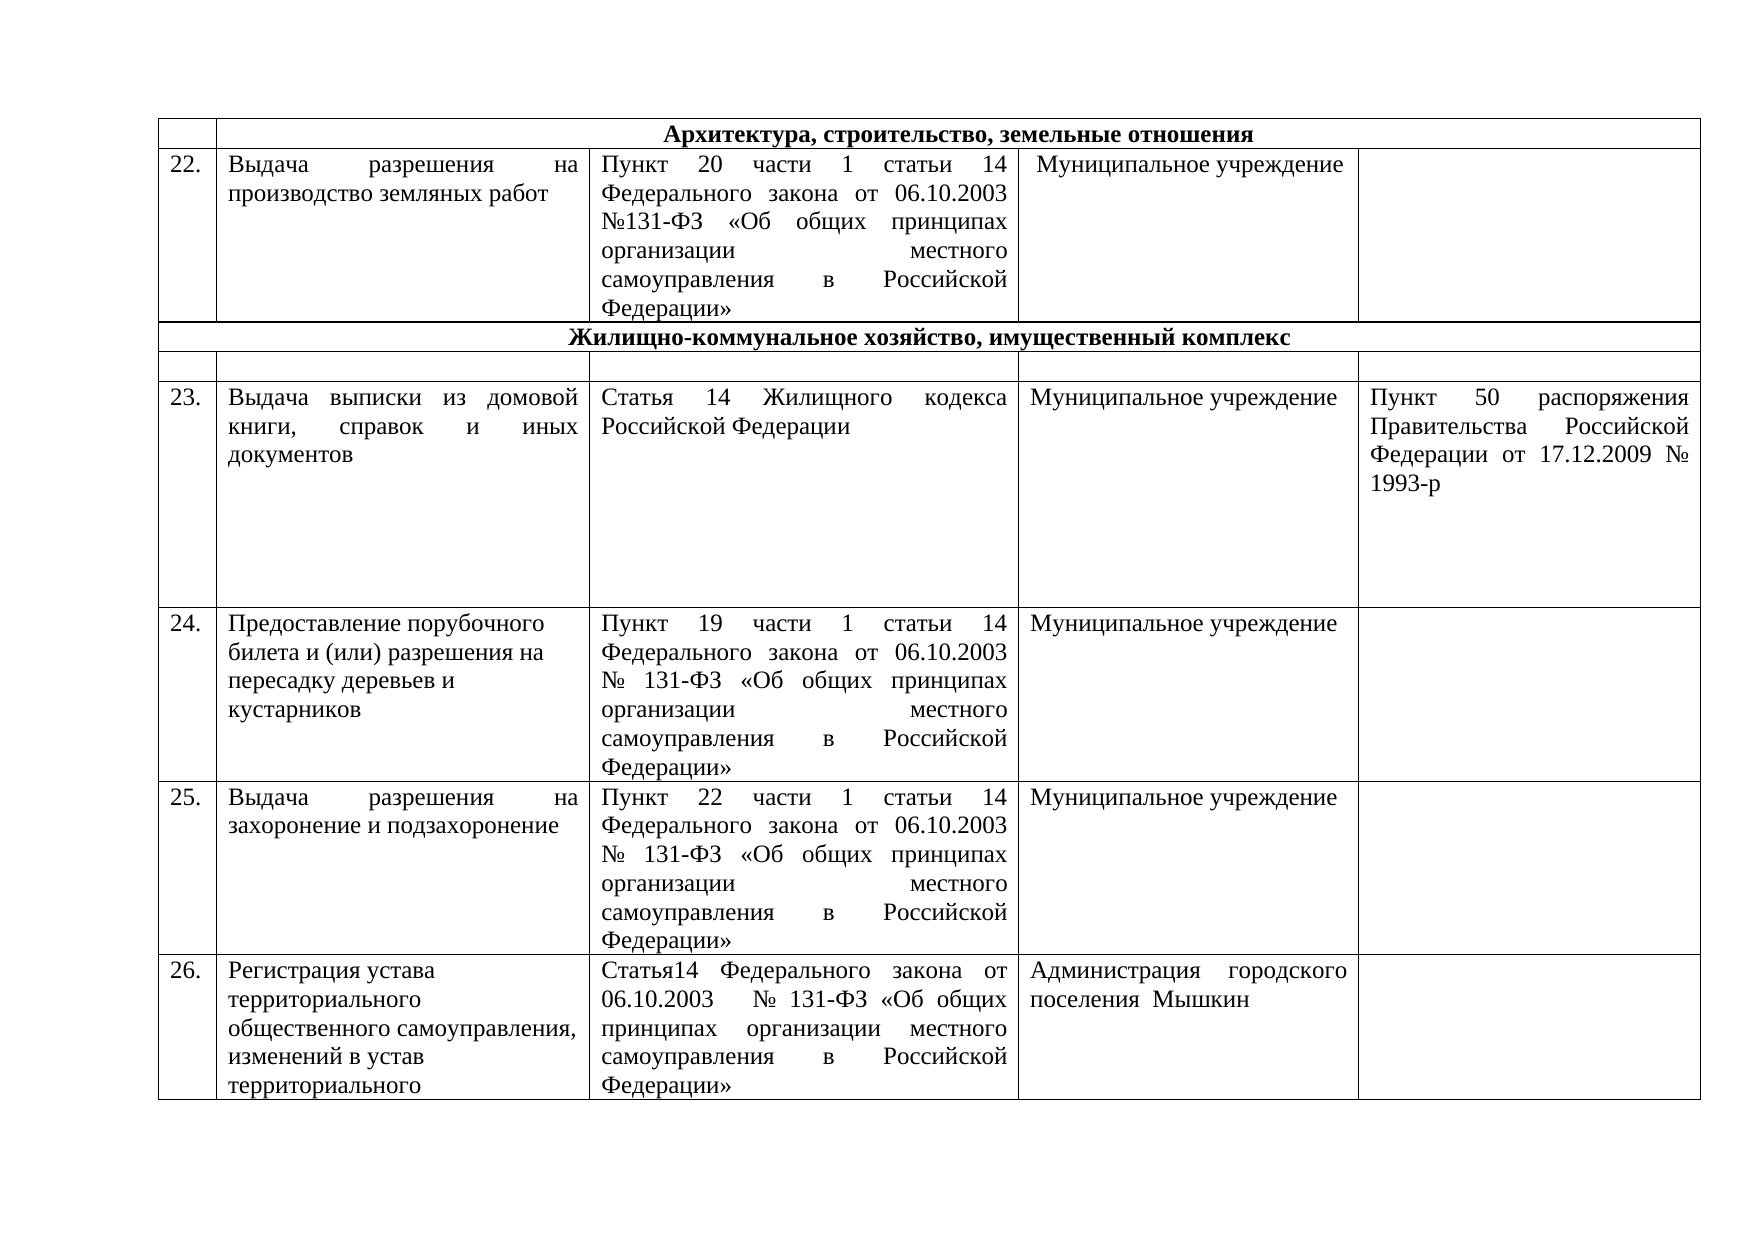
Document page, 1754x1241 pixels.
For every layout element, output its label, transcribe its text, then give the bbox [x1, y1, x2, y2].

table_cell 25. [159, 782, 216, 954]
table_cell [1359, 352, 1700, 381]
table_cell Пункт 22 части 1 статьи 14 Федерального закона от 06.10.2003 № 131-ФЗ «Об общих принципах организации местного самоуправления в Российской Федерации» [590, 782, 1018, 954]
table_cell Предоставление порубочного билета и (или) разрешения на пересадку деревьев и кустарников [217, 608, 589, 781]
table_cell [217, 352, 589, 381]
table_cell Выдача разрешения на производство земляных работ [217, 149, 589, 321]
table_cell Муниципальное учреждение [1019, 608, 1358, 781]
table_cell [217, 955, 589, 1099]
table_cell Пункт 50 распоряжения Правительства Российской Федерации от 17.12.2009 № 1993-р [1359, 382, 1700, 607]
table_cell [159, 352, 216, 381]
table_cell [1359, 782, 1700, 954]
table_cell Пункт 20 части 1 статьи 14 Федерального закона от 06.10.2003 №131-ФЗ «Об общих принципах организации местного самоуправления в Российской Федерации» [590, 149, 1018, 321]
table_cell Жилищно-коммунальное хозяйство, имущественный комплекс [159, 323, 1700, 351]
table_cell [1359, 608, 1700, 781]
table_cell [159, 119, 216, 148]
table_cell Муниципальное учреждение [1019, 382, 1358, 607]
table_cell Архитектура, строительство, земельные отношения [217, 119, 1700, 148]
table_cell Выдача выписки из домовой книги, справок и иных документов [217, 382, 589, 607]
table_cell Пункт 19 части 1 статьи 14 Федерального закона от 06.10.2003 № 131-ФЗ «Об общих принципах организации местного самоуправления в Российской Федерации» [590, 608, 1018, 781]
table_cell Статья 14 Жилищного кодекса Российской Федерации [590, 382, 1018, 607]
table_cell Выдача разрешения на захоронение и подзахоронение [217, 782, 589, 954]
table_cell [590, 352, 1018, 381]
table_cell [1359, 955, 1700, 1099]
table_cell 24. [159, 608, 216, 781]
table_cell [1359, 149, 1700, 321]
table_cell 22. [159, 149, 216, 321]
table_cell 23. [159, 382, 216, 607]
table_cell 26. [159, 955, 216, 1099]
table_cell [590, 955, 1018, 1099]
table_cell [1019, 955, 1358, 1099]
table_cell [1019, 352, 1358, 381]
table_cell Муниципальное учреждение [1019, 782, 1358, 954]
table_cell Муниципальное учреждение [1019, 149, 1358, 321]
